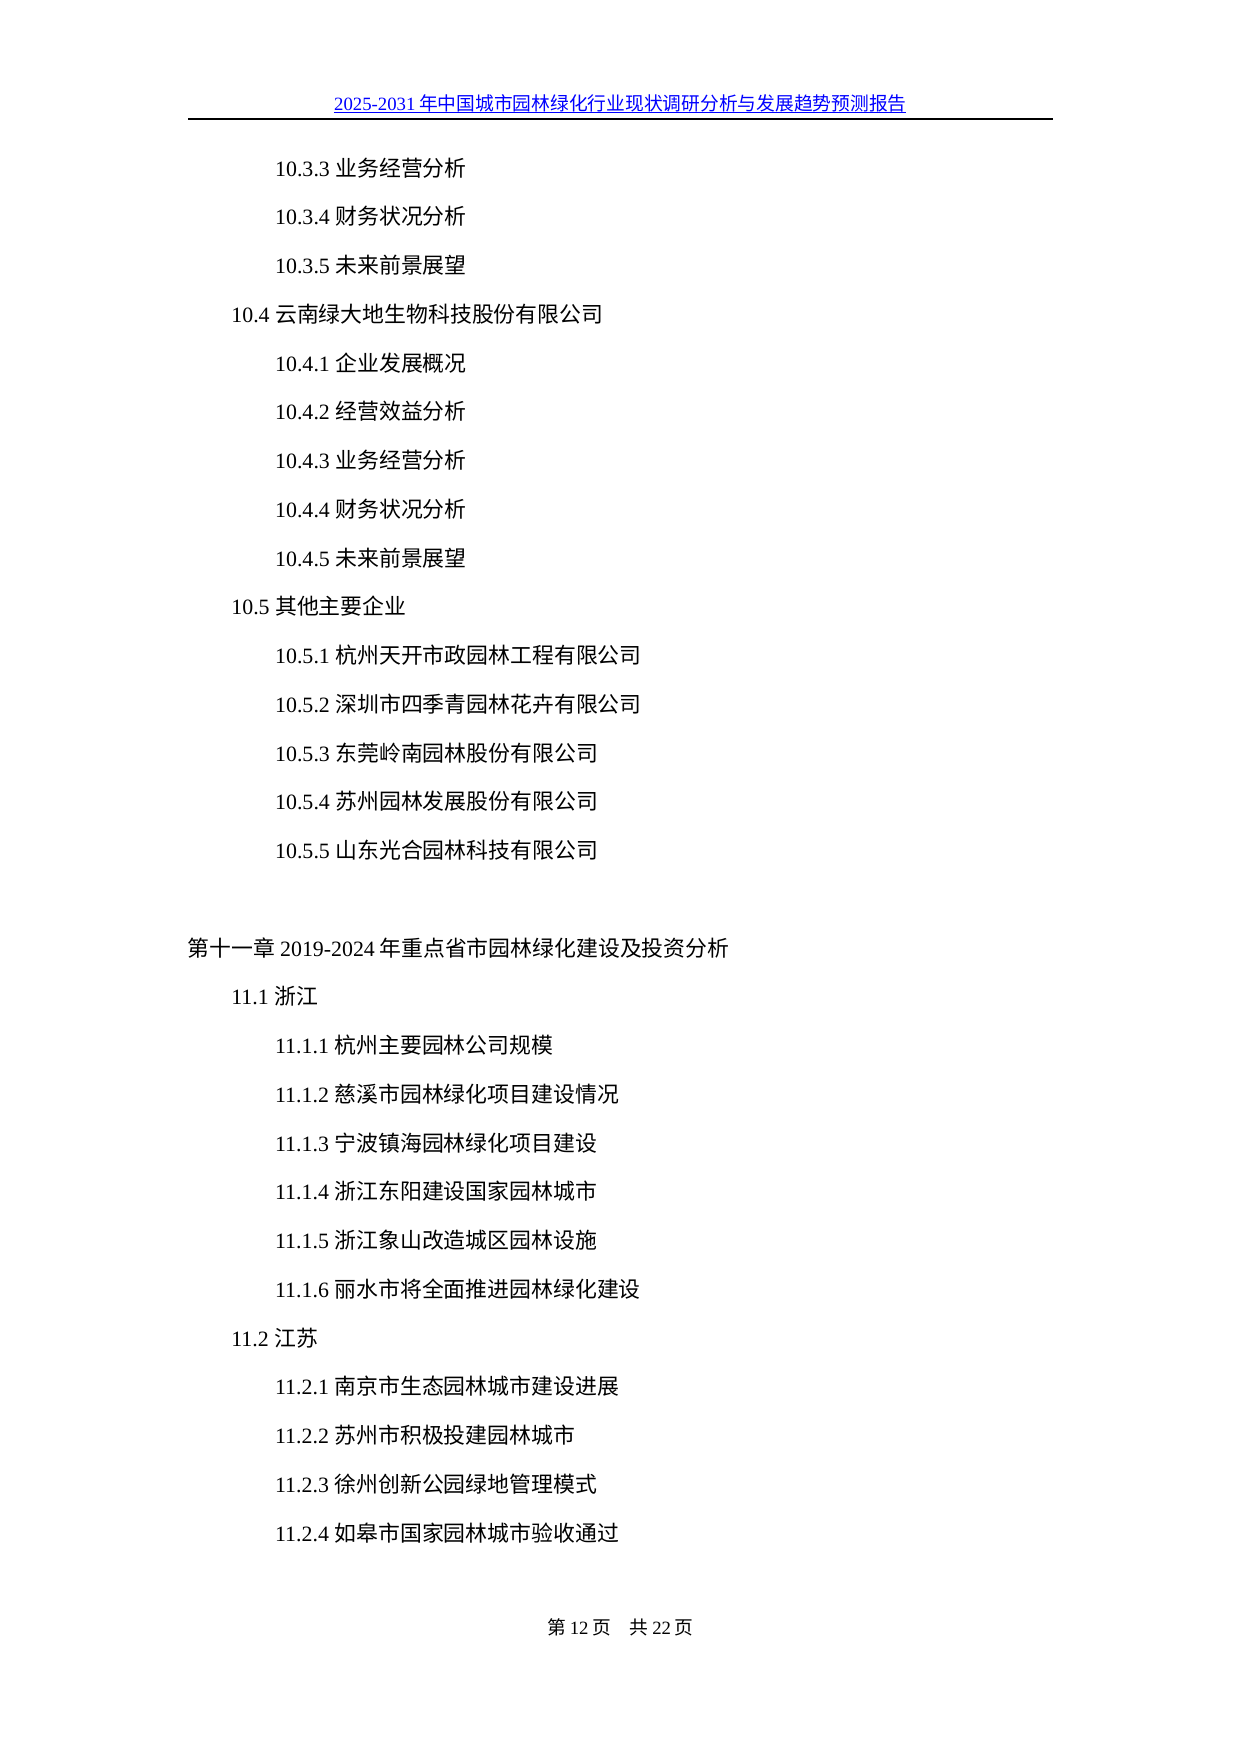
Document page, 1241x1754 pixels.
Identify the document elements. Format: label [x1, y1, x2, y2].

text [187, 150, 1053, 1548]
